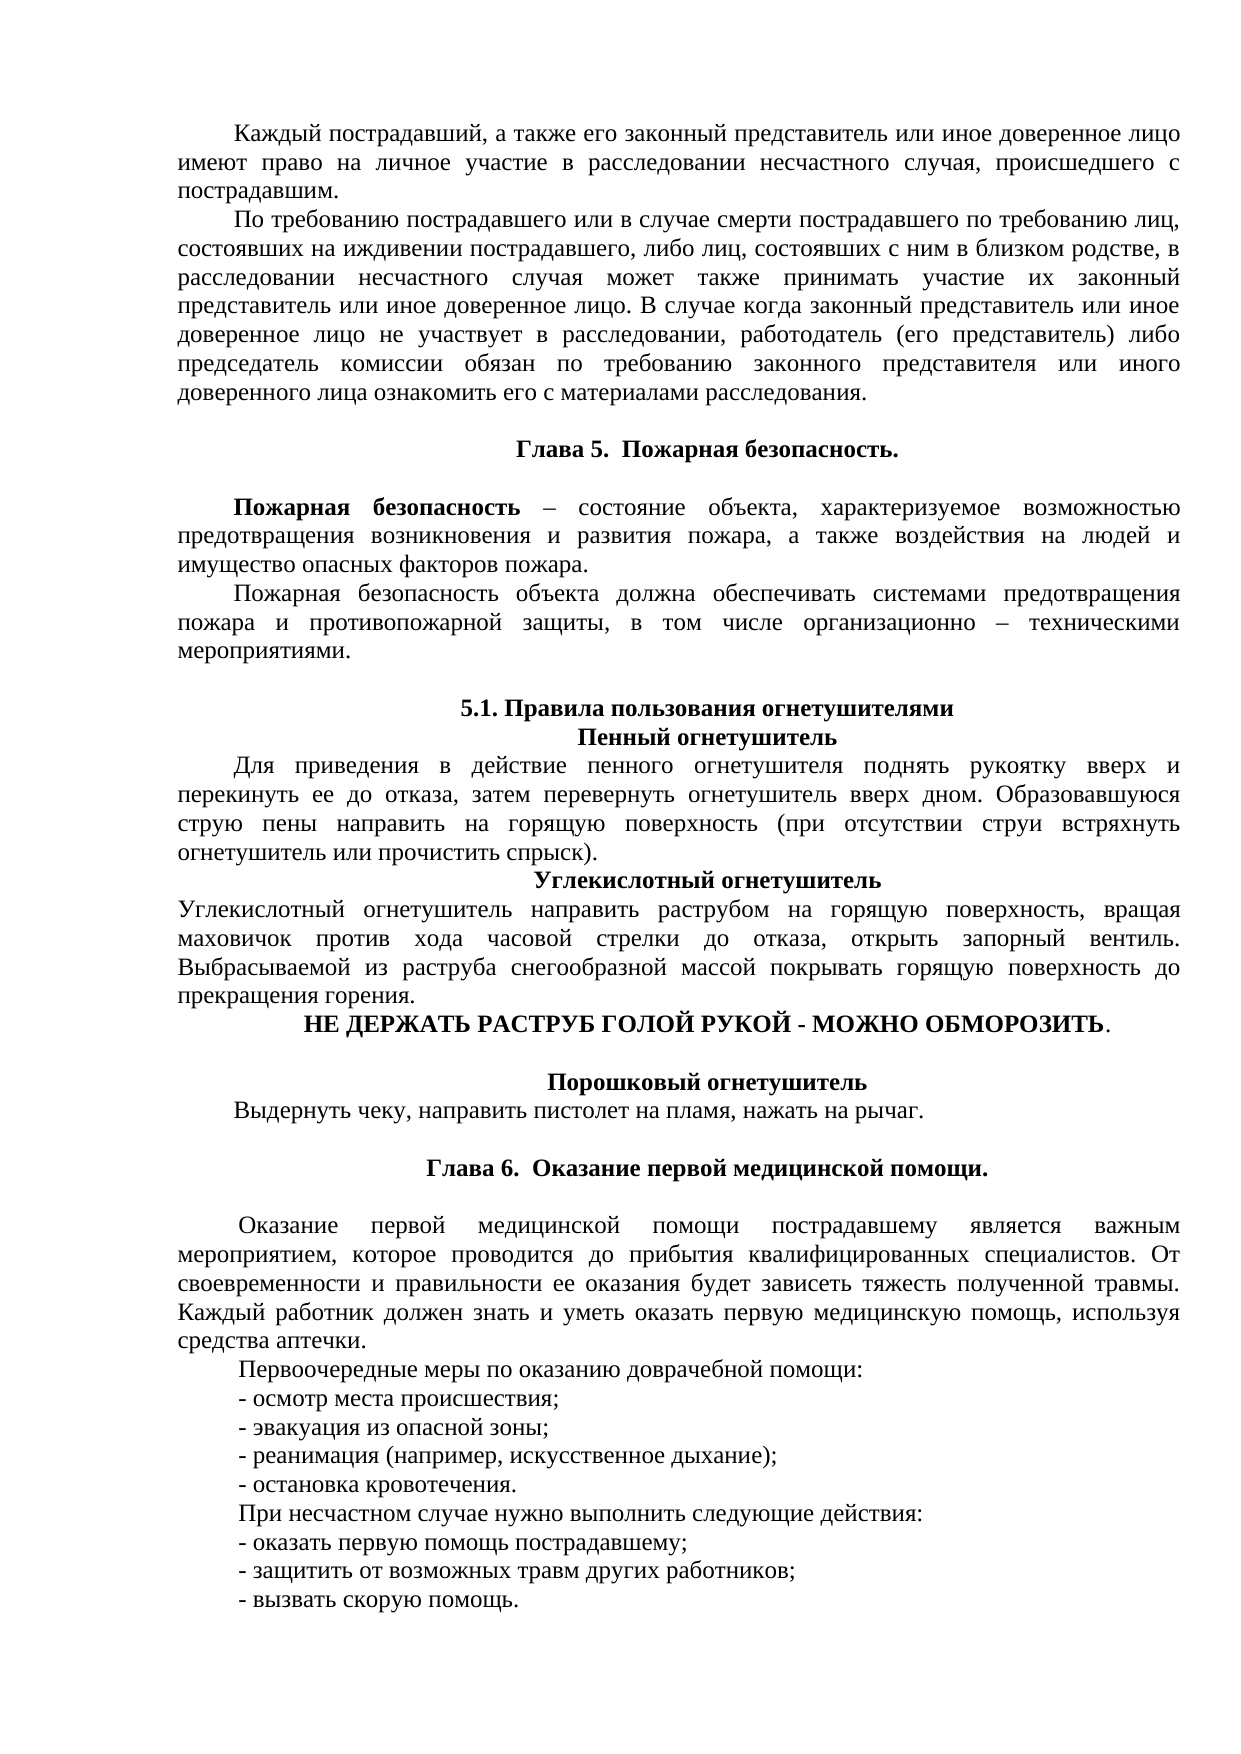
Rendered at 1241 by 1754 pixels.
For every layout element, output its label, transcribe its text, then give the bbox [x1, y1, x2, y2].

text Выдернуть чеку, направить пистолет на пламя, нажать на рычаг. [177, 1096, 1181, 1124]
text Глава 5. Пожарная безопасность. [177, 434, 1181, 463]
text Первоочередные меры по оказанию доврачебной помощи: [177, 1354, 1181, 1383]
text Пожарная безопасность – состояние объекта, характеризуемое возможностью предотвращения возникновения и развития пожара, а также воздействия на людей и имущество опасных факторов пожара. [177, 492, 1181, 578]
text - защитить от возможных травм других работников; [177, 1556, 1181, 1584]
text Глава 6. Оказание первой медицинской помощи. [177, 1153, 1181, 1182]
text Для приведения в действие пенного огнетушителя поднять рукоятку вверх и перекинуть ее до отказа, затем перевернуть огнетушитель вверх дном. Образовавшуюся струю пены направить на горящую поверхность (при отсутствии струи встряхнуть огнетушитель или прочистить спрыск). [177, 751, 1181, 866]
text Порошковый огнетушитель [177, 1067, 1181, 1096]
text Пенный огнетушитель [177, 722, 1181, 751]
text Пожарная безопасность объекта должна обеспечивать системами предотвращения пожара и противопожарной защиты, в том числе организационно – техническими мероприятиями. [177, 578, 1181, 664]
text - вызвать скорую помощь. [177, 1584, 1181, 1613]
text Каждый пострадавший, а также его законный представитель или иное доверенное лицо имеют право на личное участие в расследовании несчастного случая, происшедшего с пострадавшим. [177, 118, 1181, 204]
text - эвакуация из опасной зоны; [177, 1412, 1181, 1441]
text - оказать первую помощь пострадавшему; [177, 1527, 1181, 1556]
text Углекислотный огнетушитель [177, 866, 1181, 894]
text 5.1. Правила пользования огнетушителями [177, 693, 1181, 722]
text Оказание первой медицинской помощи пострадавшему является важным мероприятием, которое проводится до прибытия квалифицированных специалистов. От своевременности и правильности ее оказания будет зависеть тяжесть полученной травмы. Каждый работник должен знать и уметь оказать первую медицинскую помощь, используя средства аптечки. [177, 1211, 1181, 1354]
text По требованию пострадавшего или в случае смерти пострадавшего по требованию лиц, состоявших на иждивении пострадавшего, либо лиц, состоявших с ним в близком родстве, в расследовании несчастного случая может также принимать участие их законный представитель или иное доверенное лицо. В случае когда законный представитель или иное доверенное лицо не участвует в расследовании, работодатель (его представитель) либо председатель комиссии обязан по требованию законного представителя или иного доверенного лица ознакомить его с материалами расследования. [177, 204, 1181, 406]
text - реанимация (например, искусственное дыхание); [177, 1441, 1181, 1469]
text При несчастном случае нужно выполнить следующие действия: [177, 1498, 1181, 1527]
text - осмотр места происшествия; [177, 1383, 1181, 1412]
text Углекислотный огнетушитель направить раструбом на горящую поверхность, вращая маховичок против хода часовой стрелки до отказа, открыть запорный вентиль. Выбрасываемой из раструба снегообразной массой покрывать горящую поверхность до прекращения горения. [177, 894, 1181, 1009]
text - остановка кровотечения. [177, 1469, 1181, 1498]
text НЕ ДЕРЖАТЬ РАСТРУБ ГОЛОЙ РУКОЙ - МОЖНО ОБМОРОЗИТЬ. [177, 1009, 1181, 1038]
